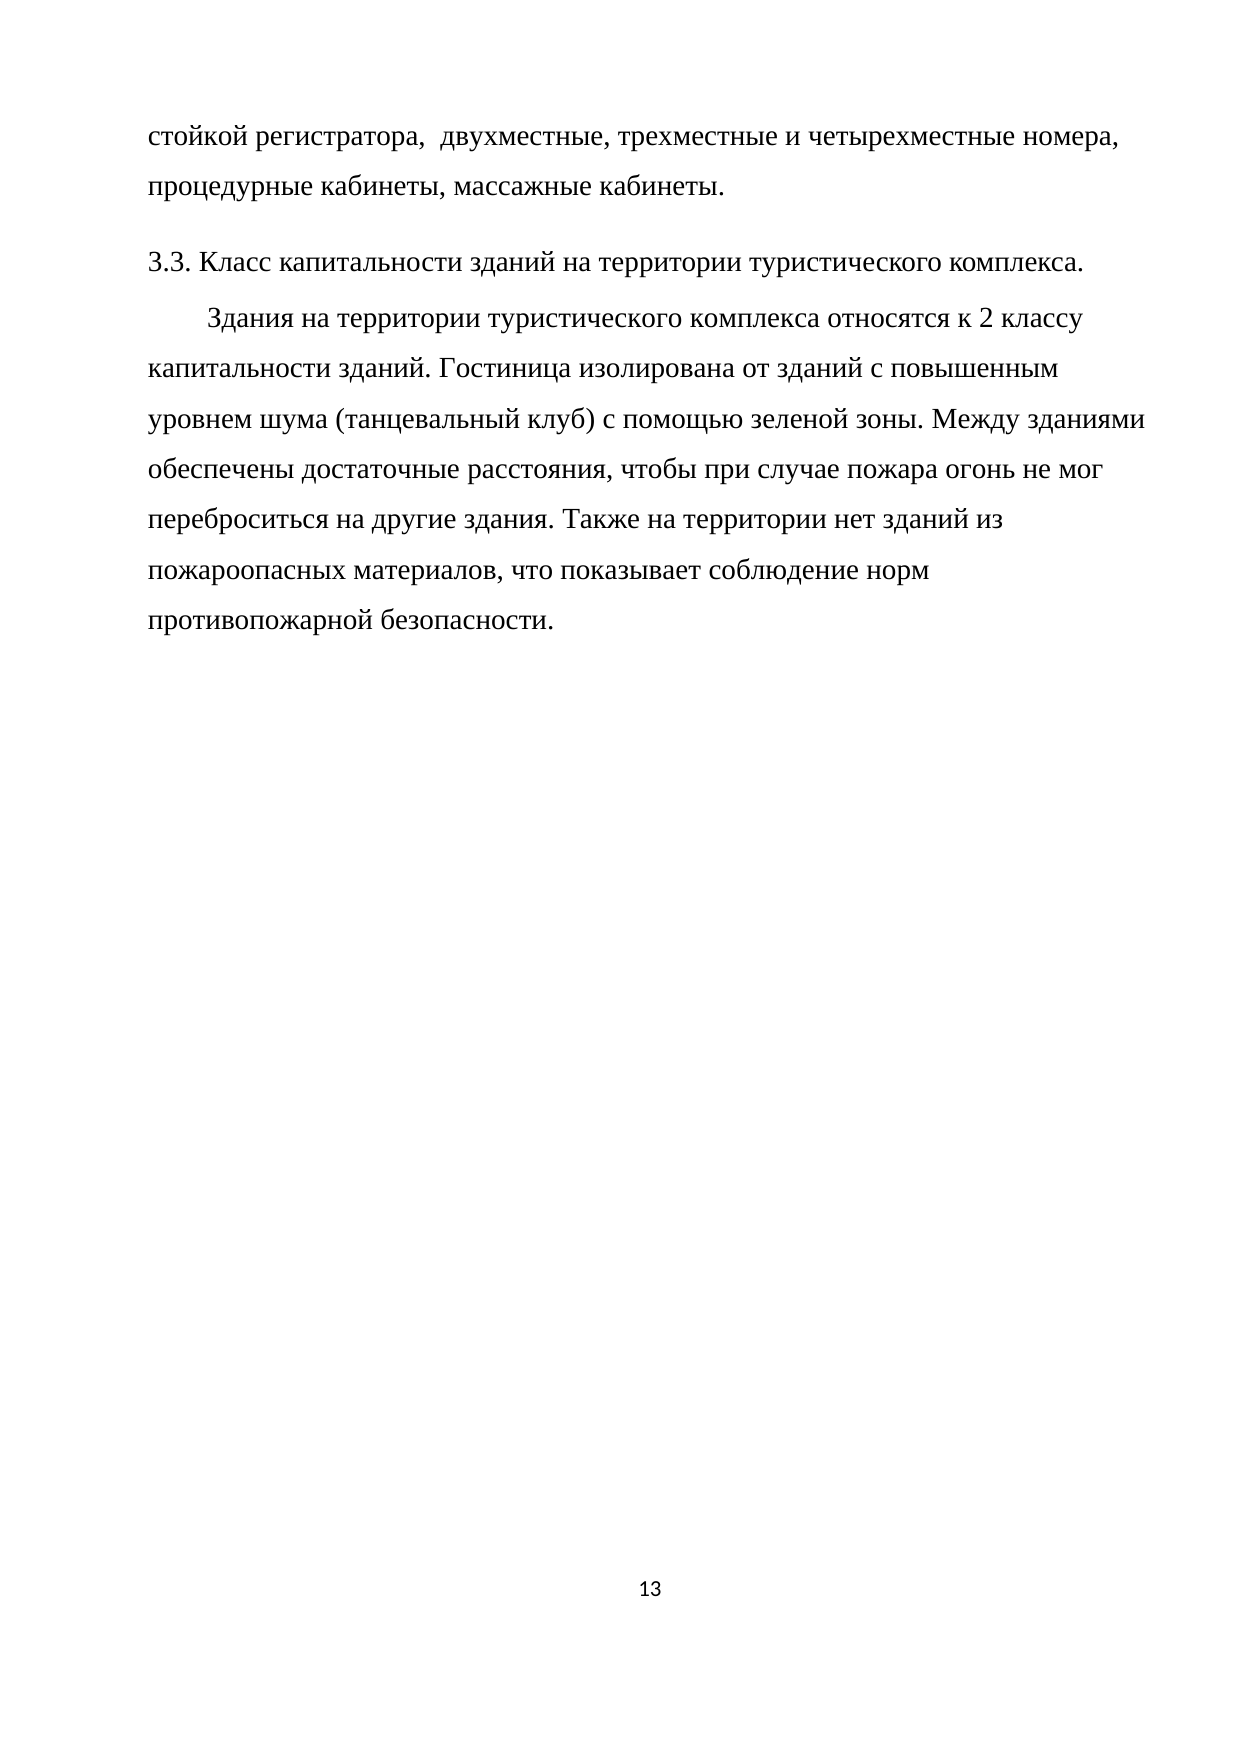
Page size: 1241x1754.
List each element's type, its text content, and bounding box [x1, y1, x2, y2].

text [148, 118, 1152, 202]
subtitle 3.3. Класс капитальности зданий на территории туристического комплекса. [148, 244, 1152, 277]
text Здания на территории туристического комплекса относятся к 2 классу капитальности зданий. Гостиница изолирована от зданий с повышенным уровнем шума (танцевальный клуб) с помощью зеленой зоны. Между зданиями обеспечены достаточные расстояния, чтобы при случае пожара огонь не мог переброситься на другие здания. Также на территории нет зданий из пожароопасных материалов, что показывает соблюдение норм противопожарной безопасности. [148, 300, 1152, 636]
